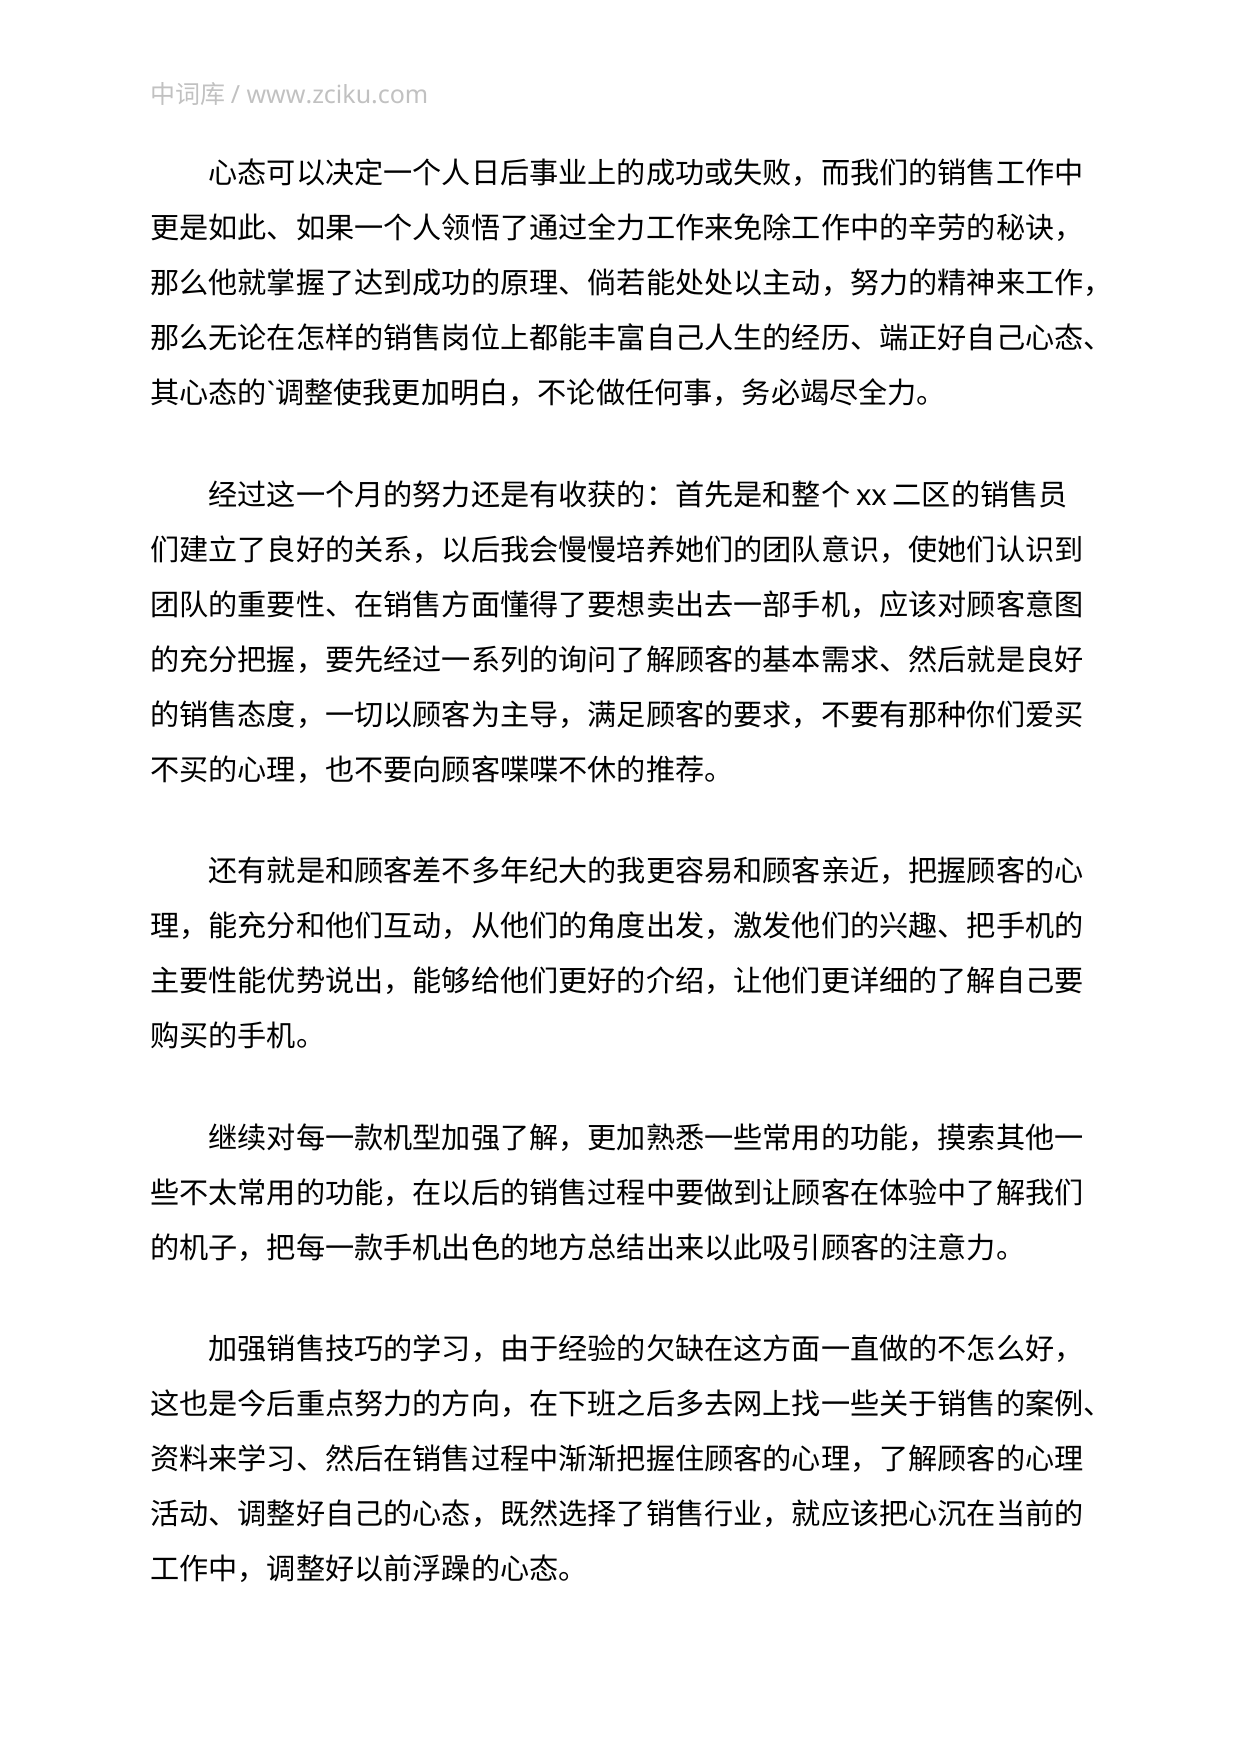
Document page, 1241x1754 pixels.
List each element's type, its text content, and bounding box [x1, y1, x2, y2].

text 经过这一个月的努力还是有收获的：首先是和整个xx二区的销售员们建立了良好的关系，以后我会慢慢培养她们的团队意识，使她们认识到团队的重要性、在销售方面懂得了要想卖出去一部手机，应该对顾客意图的充分把握，要先经过一系列的询问了解顾客的基本需求、然后就是良好的销售态度，一切以顾客为主导，满足顾客的要求，不要有那种你们爱买不买的心理，也不要向顾客喋喋不休的推荐。 [150, 472, 1090, 788]
text 还有就是和顾客差不多年纪大的我更容易和顾客亲近，把握顾客的心理，能充分和他们互动，从他们的角度出发，激发他们的兴趣、把手机的主要性能优势说出，能够给他们更好的介绍，让他们更详细的了解自己要购买的手机。 [150, 848, 1090, 1055]
text 心态可以决定一个人日后事业上的成功或失败，而我们的销售工作中更是如此、如果一个人领悟了通过全力工作来免除工作中的辛劳的秘诀，那么他就掌握了达到成功的原理、倘若能处处以主动，努力的精神来工作，那么无论在怎样的销售岗位上都能丰富自己人生的经历、端正好自己心态、其心态的`调整使我更加明白，不论做任何事，务必竭尽全力。 [150, 150, 1090, 412]
text 继续对每一款机型加强了解，更加熟悉一些常用的功能，摸索其他一些不太常用的功能，在以后的销售过程中要做到让顾客在体验中了解我们的机子，把每一款手机出色的地方总结出来以此吸引顾客的注意力。 [150, 1114, 1090, 1266]
text 加强销售技巧的学习，由于经验的欠缺在这方面一直做的不怎么好，这也是今后重点努力的方向，在下班之后多去网上找一些关于销售的案例、资料来学习、然后在销售过程中渐渐把握住顾客的心理，了解顾客的心理活动、调整好自己的心态，既然选择了销售行业，就应该把心沉在当前的工作中，调整好以前浮躁的心态。 [150, 1326, 1090, 1588]
